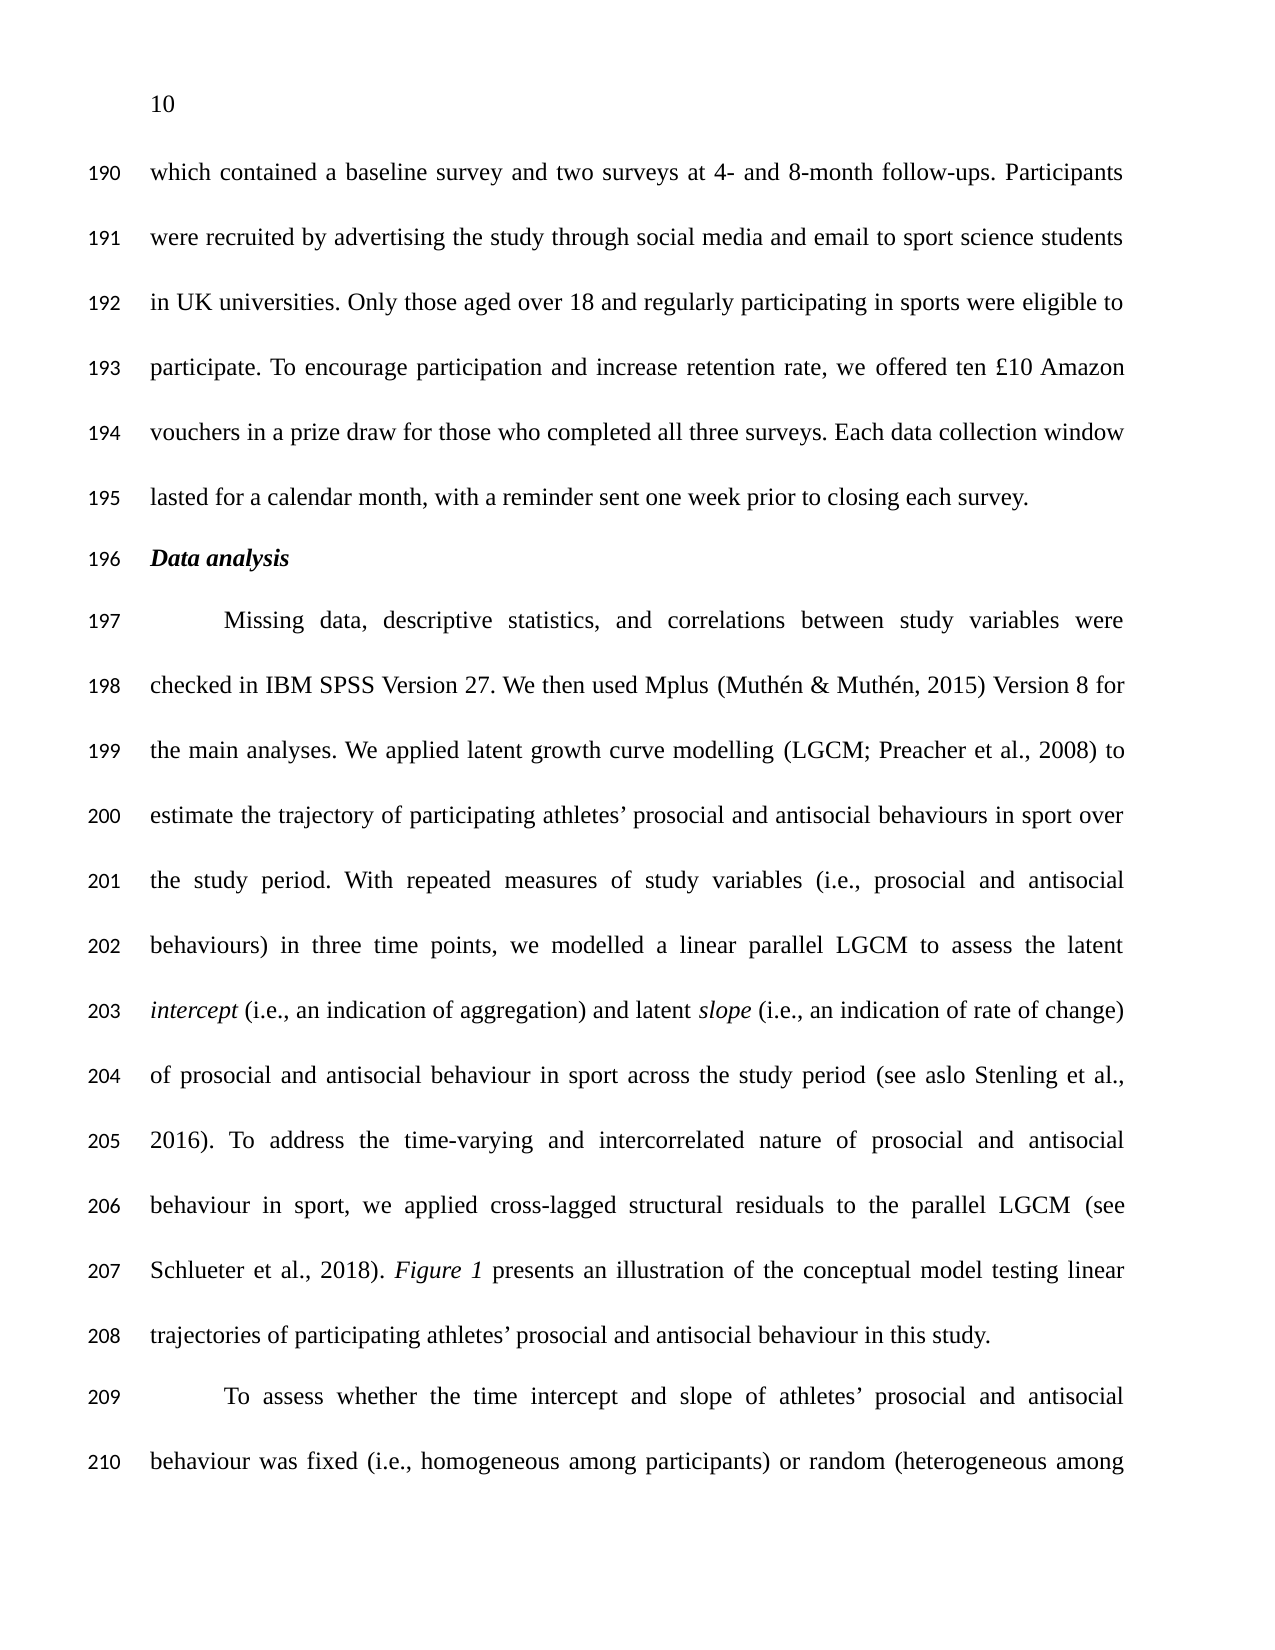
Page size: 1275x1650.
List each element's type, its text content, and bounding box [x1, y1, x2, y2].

text Data analysis [150, 542, 1125, 574]
text Missing data, descriptive statistics, and correlations between study variables were checked in IBM SPSS Version 27. We then used Mplus (Muthén & Muthén, 2015) Version 8 for the main analyses. We applied latent growth curve modelling (LGCM; Preacher et al., 2008) to estimate the trajectory of participating athletes’ prosocial and antisocial behaviours in sport over the study period. With repeated measures of study variables (i.e., prosocial and antisocial behaviours) in three time points, we modelled a linear parallel LGCM to assess the latent intercept (i.e., an indication of aggregation) and latent slope (i.e., an indication of rate of change) of prosocial and antisocial behaviour in sport across the study period (see aslo Stenling et al., 2016). To address the time-varying and intercorrelated nature of prosocial and antisocial behaviour in sport, we applied cross-lagged structural residuals to the parallel LGCM (see Schlueter et al., 2018). Figure 1 presents an illustration of the conceptual model testing linear trajectories of participating athletes’ prosocial and antisocial behaviour in this study. [150, 603, 1125, 1350]
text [150, 155, 1125, 513]
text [150, 1379, 1125, 1477]
